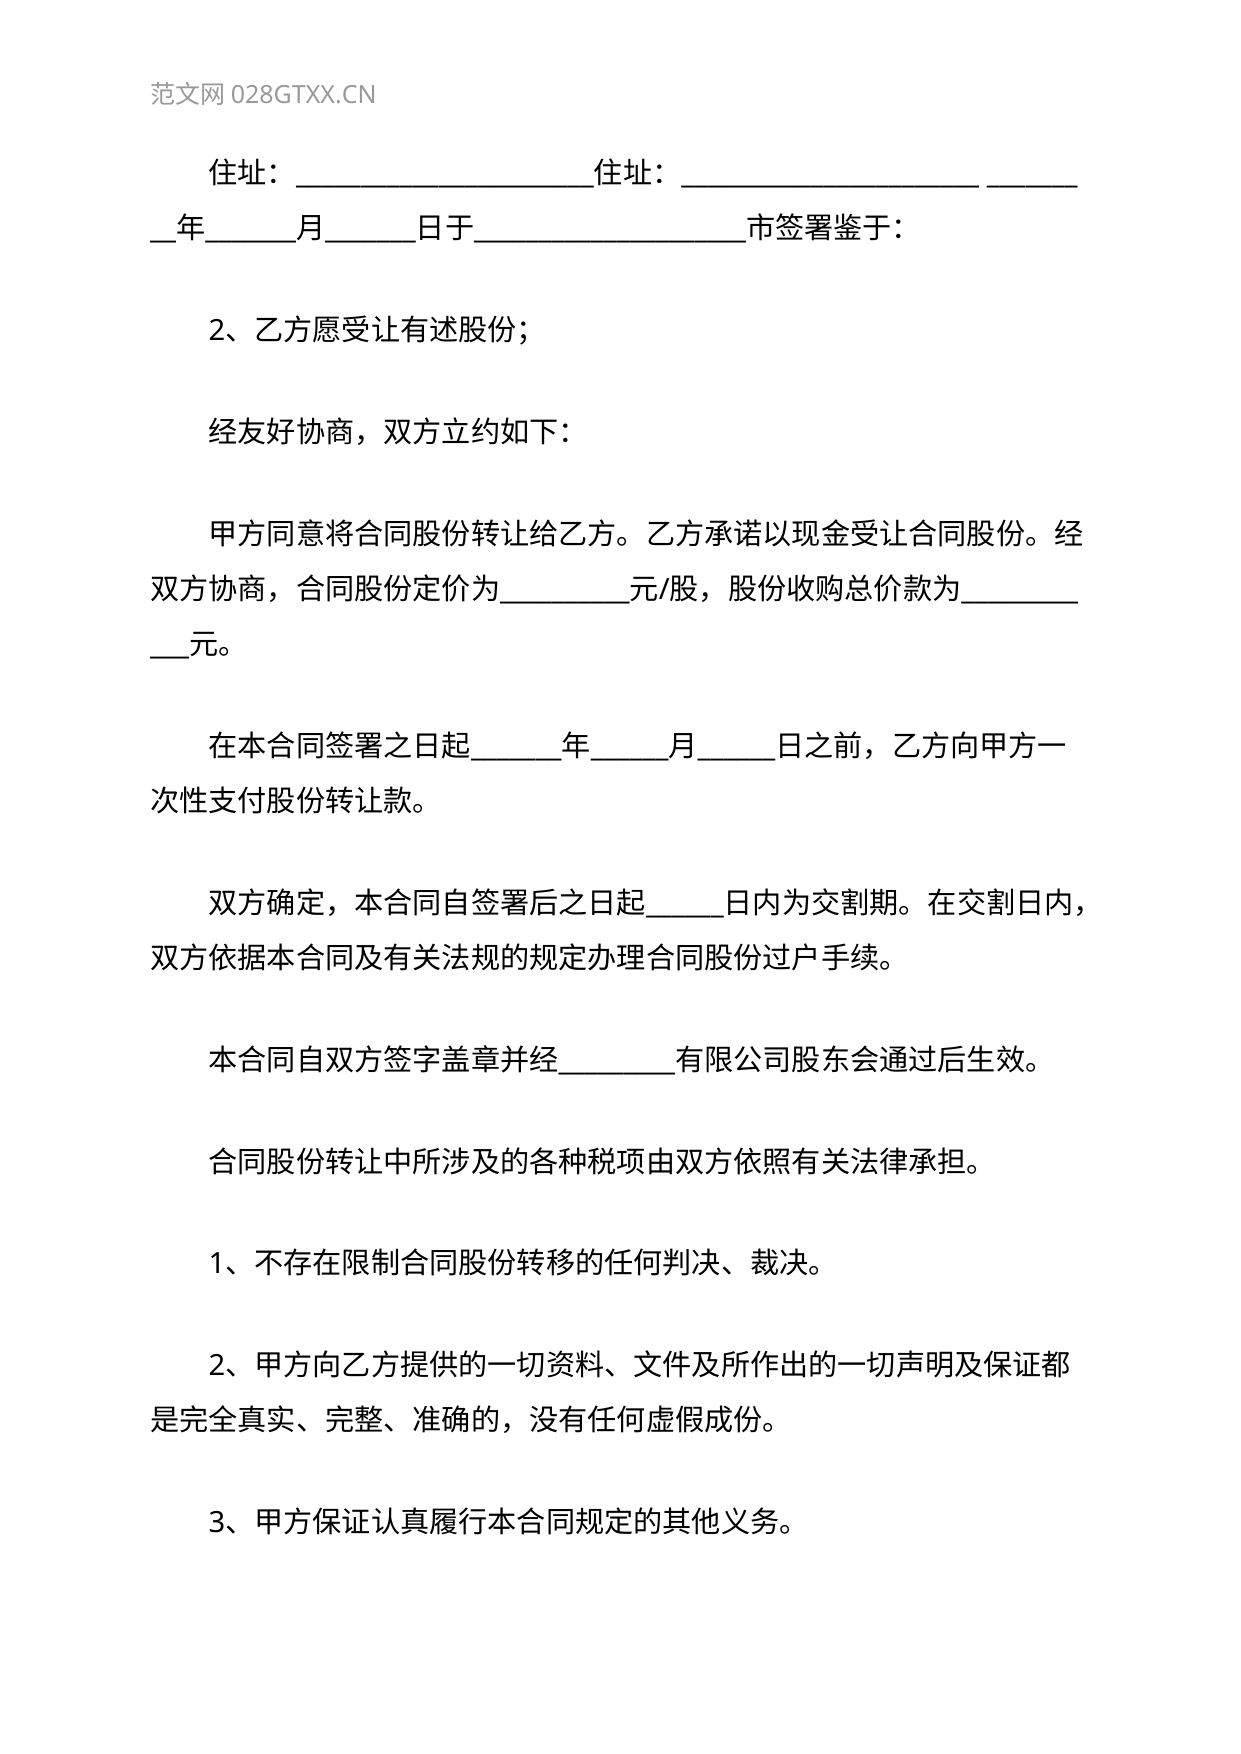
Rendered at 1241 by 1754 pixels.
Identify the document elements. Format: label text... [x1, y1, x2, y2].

text 合同股份转让中所涉及的各种税项由双方依照有关法律承担。 [150, 1138, 1090, 1180]
text 双方确定，本合同自签署后之日起______日内为交割期。在交割日内，双方依据本合同及有关法规的规定办理合同股份过户手续。 [150, 879, 1090, 977]
text 在本合同签署之日起_______年______月______日之前，乙方向甲方一次性支付股份转让款。 [150, 723, 1090, 820]
text 本合同自双方签字盖章并经_________有限公司股东会通过后生效。 [150, 1036, 1090, 1078]
text 3、甲方保证认真履行本合同规定的其他义务。 [150, 1499, 1090, 1541]
text 2、乙方愿受让有述股份； [150, 307, 1090, 349]
text 甲方同意将合同股份转让给乙方。乙方承诺以现金受让合同股份。经双方协商，合同股份定价为__________元/股，股份收购总价款为____________元。 [150, 511, 1090, 663]
text 住址：_______________________住址：_______________________ _________年_______月_______日于_____________________市签署鉴于： [150, 150, 1090, 247]
text 1、不存在限制合同股份转移的任何判决、裁决。 [150, 1240, 1090, 1282]
text 经友好协商，双方立约如下： [150, 409, 1090, 451]
text 2、甲方向乙方提供的一切资料、文件及所作出的一切声明及保证都是完全真实、完整、准确的，没有任何虚假成份。 [150, 1342, 1090, 1439]
